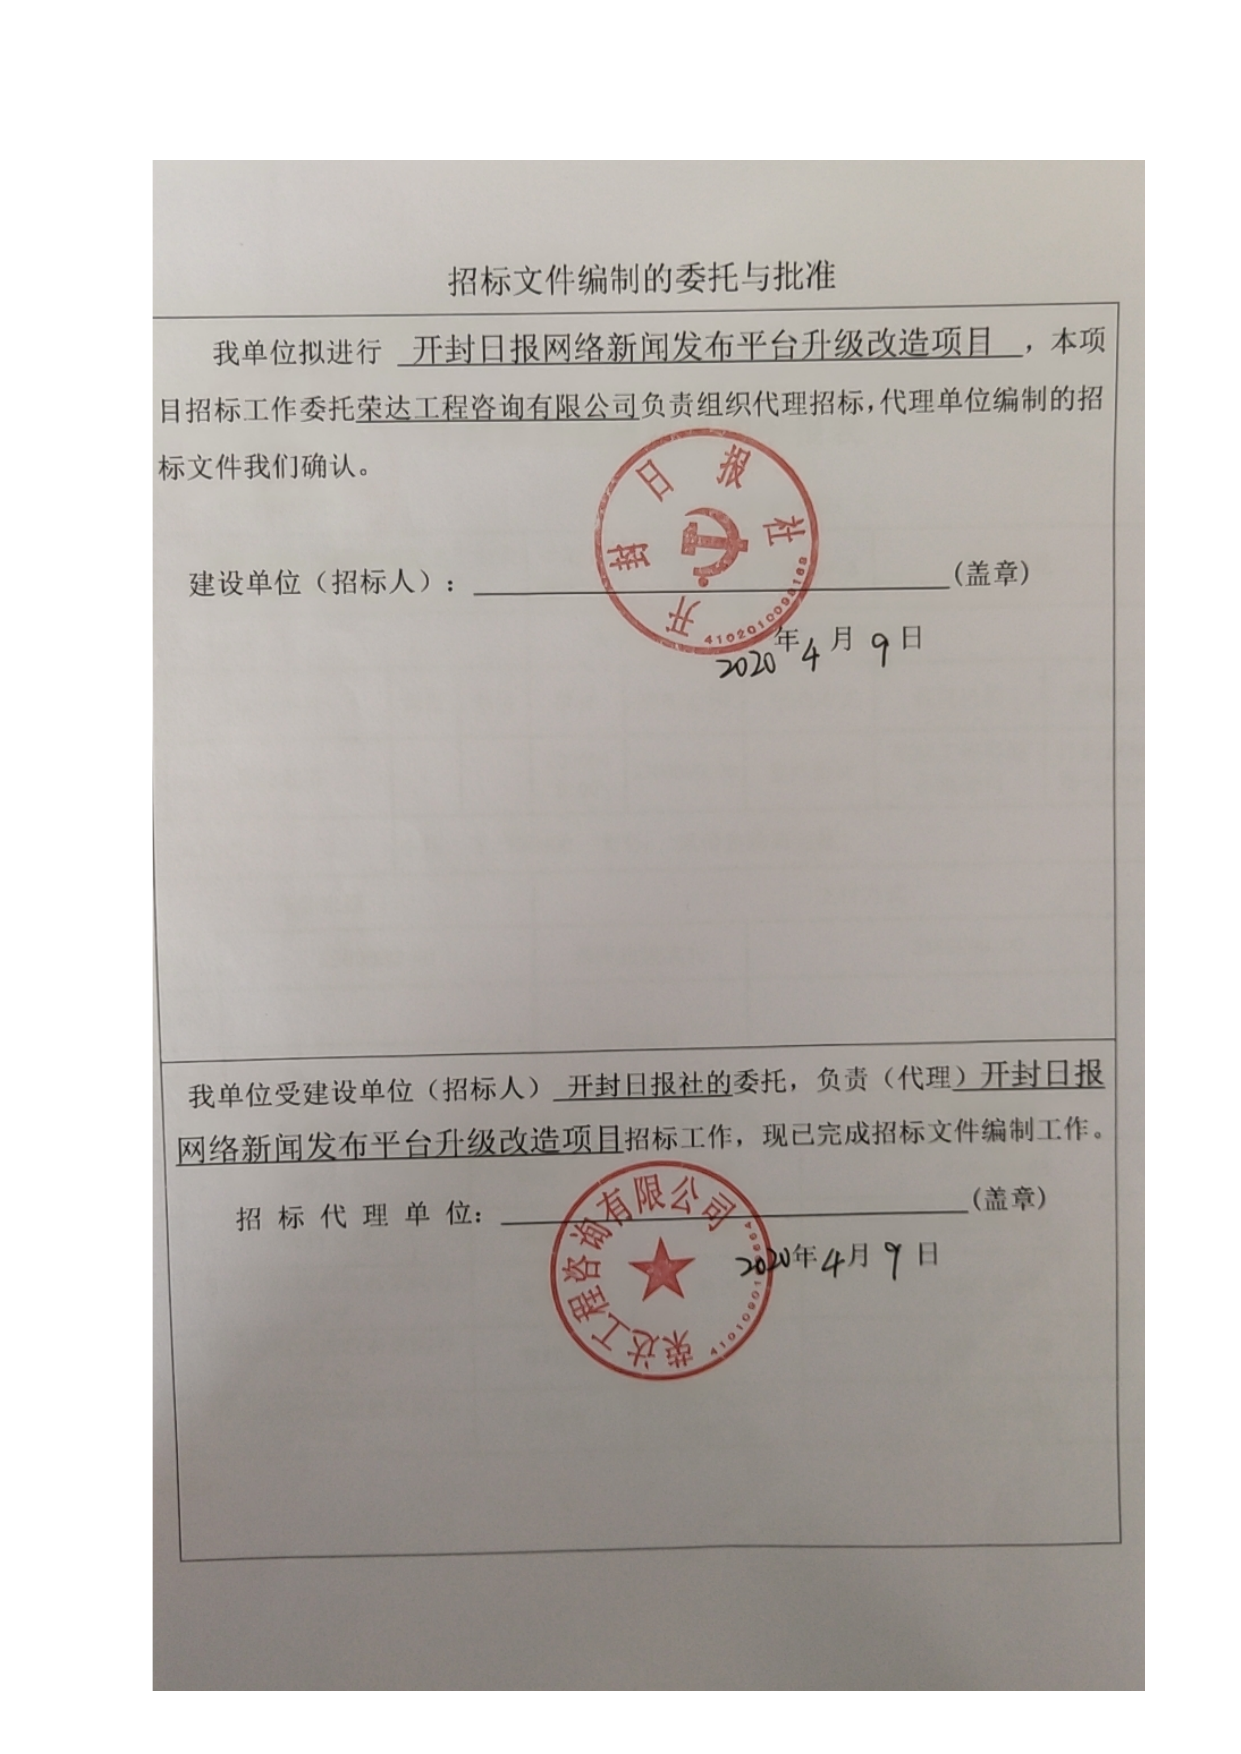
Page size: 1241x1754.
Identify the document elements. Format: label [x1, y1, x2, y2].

picture [152, 159, 1145, 1691]
